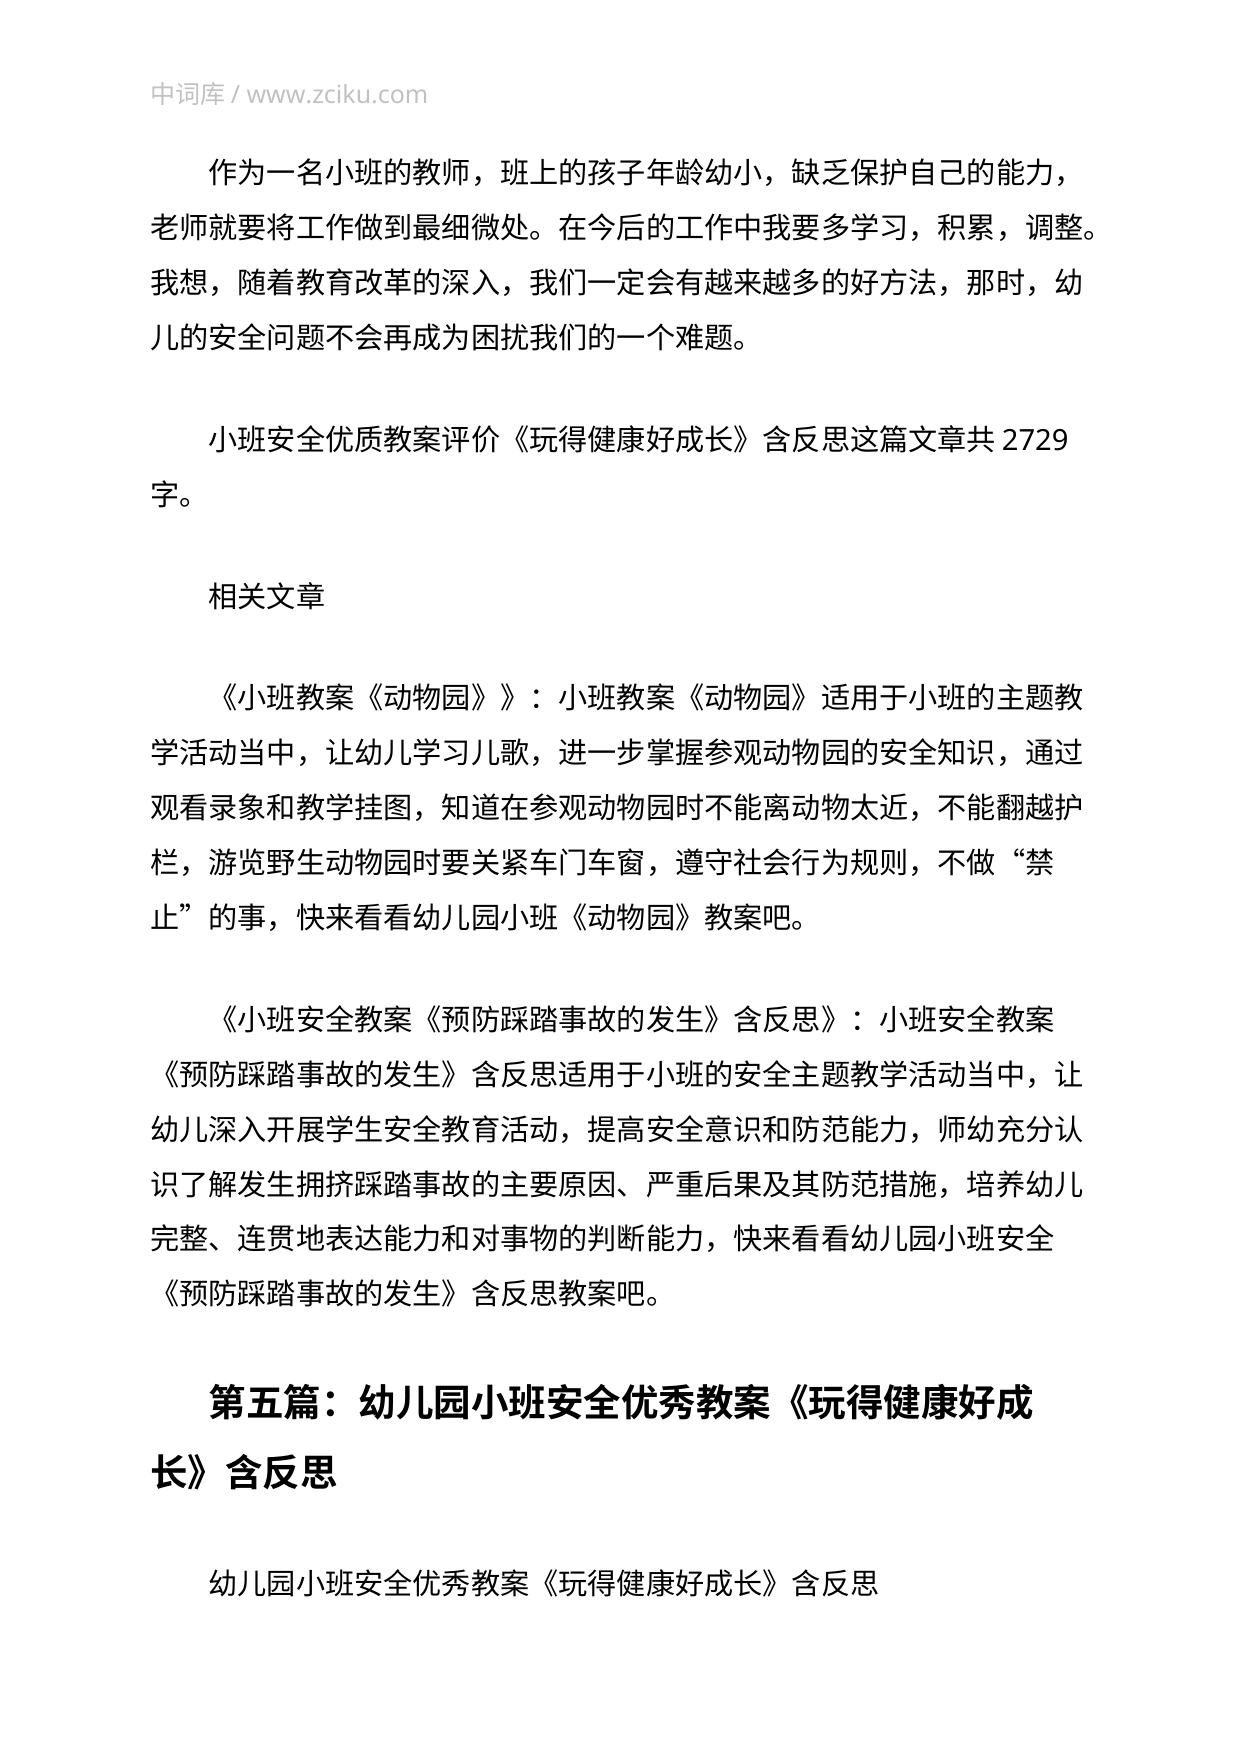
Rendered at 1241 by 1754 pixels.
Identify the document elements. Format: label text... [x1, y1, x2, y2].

text 幼儿园小班安全优秀教案《玩得健康好成长》含反思 [150, 1561, 1090, 1603]
text 相关文章 [150, 573, 1090, 616]
text 《小班教案《动物园》》：小班教案《动物园》适用于小班的主题教学活动当中，让幼儿学习儿歌，进一步掌握参观动物园的安全知识，通过观看录象和教学挂图，知道在参观动物园时不能离动物太近，不能翻越护栏，游览野生动物园时要关紧车门车窗，遵守社会行为规则，不做“禁止”的事，快来看看幼儿园小班《动物园》教案吧。 [150, 675, 1090, 937]
text 作为一名小班的教师，班上的孩子年龄幼小，缺乏保护自己的能力，老师就要将工作做到最细微处。在今后的工作中我要多学习，积累，调整。我想，随着教育改革的深入，我们一定会有越来越多的好方法，那时，幼儿的安全问题不会再成为困扰我们的一个难题。 [150, 150, 1090, 357]
text 小班安全优质教案评价《玩得健康好成长》含反思这篇文章共2729字。 [150, 416, 1090, 514]
text 《小班安全教案《预防踩踏事故的发生》含反思》：小班安全教案《预防踩踏事故的发生》含反思适用于小班的安全主题教学活动当中，让幼儿深入开展学生安全教育活动，提高安全意识和防范能力，师幼充分认识了解发生拥挤踩踏事故的主要原因、严重后果及其防范措施，培养幼儿完整、连贯地表达能力和对事物的判断能力，快来看看幼儿园小班安全《预防踩踏事故的发生》含反思教案吧。 [150, 996, 1090, 1313]
text 第五篇：幼儿园小班安全优秀教案《玩得健康好成长》含反思 [150, 1373, 1090, 1497]
